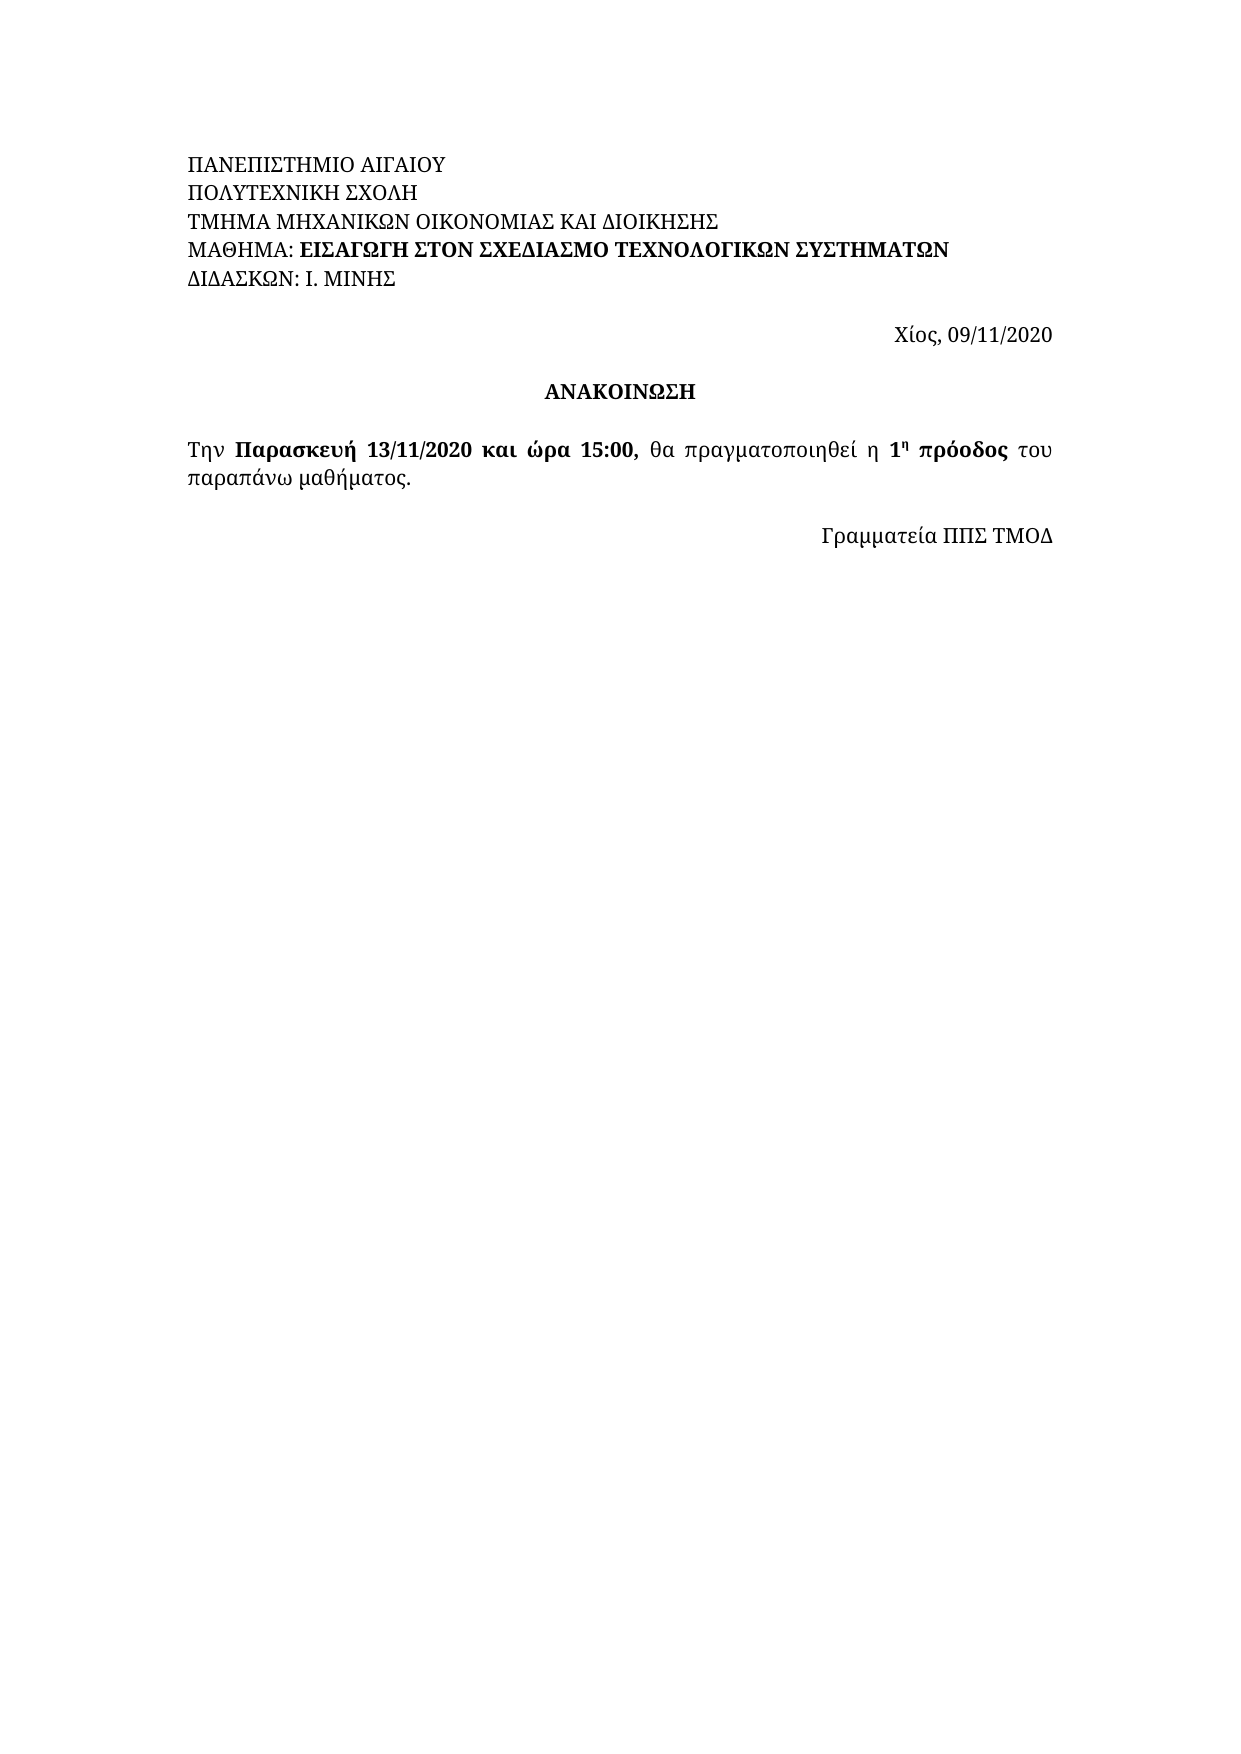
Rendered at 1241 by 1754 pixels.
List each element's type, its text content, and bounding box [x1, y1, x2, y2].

text Γραμματεία ΠΠΣ ΤΜΟΔ [187, 521, 1053, 549]
text ΔΙΔΑΣΚΩΝ: Ι. ΜΙΝΗΣ [187, 264, 1053, 292]
text ΑΝΑΚΟΙΝΩΣΗ [187, 377, 1053, 406]
text ΜΑΘΗΜΑ: ΕΙΣΑΓΩΓΗ ΣΤΟΝ ΣΧΕΔΙΑΣΜΟ ΤΕΧΝΟΛΟΓΙΚΩΝ ΣΥΣΤΗΜΑΤΩΝ [187, 235, 1053, 264]
text ΤΜΗΜΑ ΜΗΧΑΝΙΚΩΝ ΟΙΚΟΝΟΜΙΑΣ ΚΑΙ ΔΙΟΙΚΗΣΗΣ [187, 207, 1053, 235]
text ΠΟΛΥΤΕΧΝΙΚΗ ΣΧΟΛΗ [187, 178, 1053, 207]
text ΠΑΝΕΠΙΣΤΗΜΙΟ ΑΙΓΑΙΟΥ [187, 150, 1053, 178]
text Την Παρασκευή 13/11/2020 και ώρα 15:00, θα πραγματοποιηθεί η 1η πρόοδος του παραπάνω μαθήματος. [187, 435, 1053, 492]
text Χίος, 09/11/2020 [187, 321, 1053, 349]
